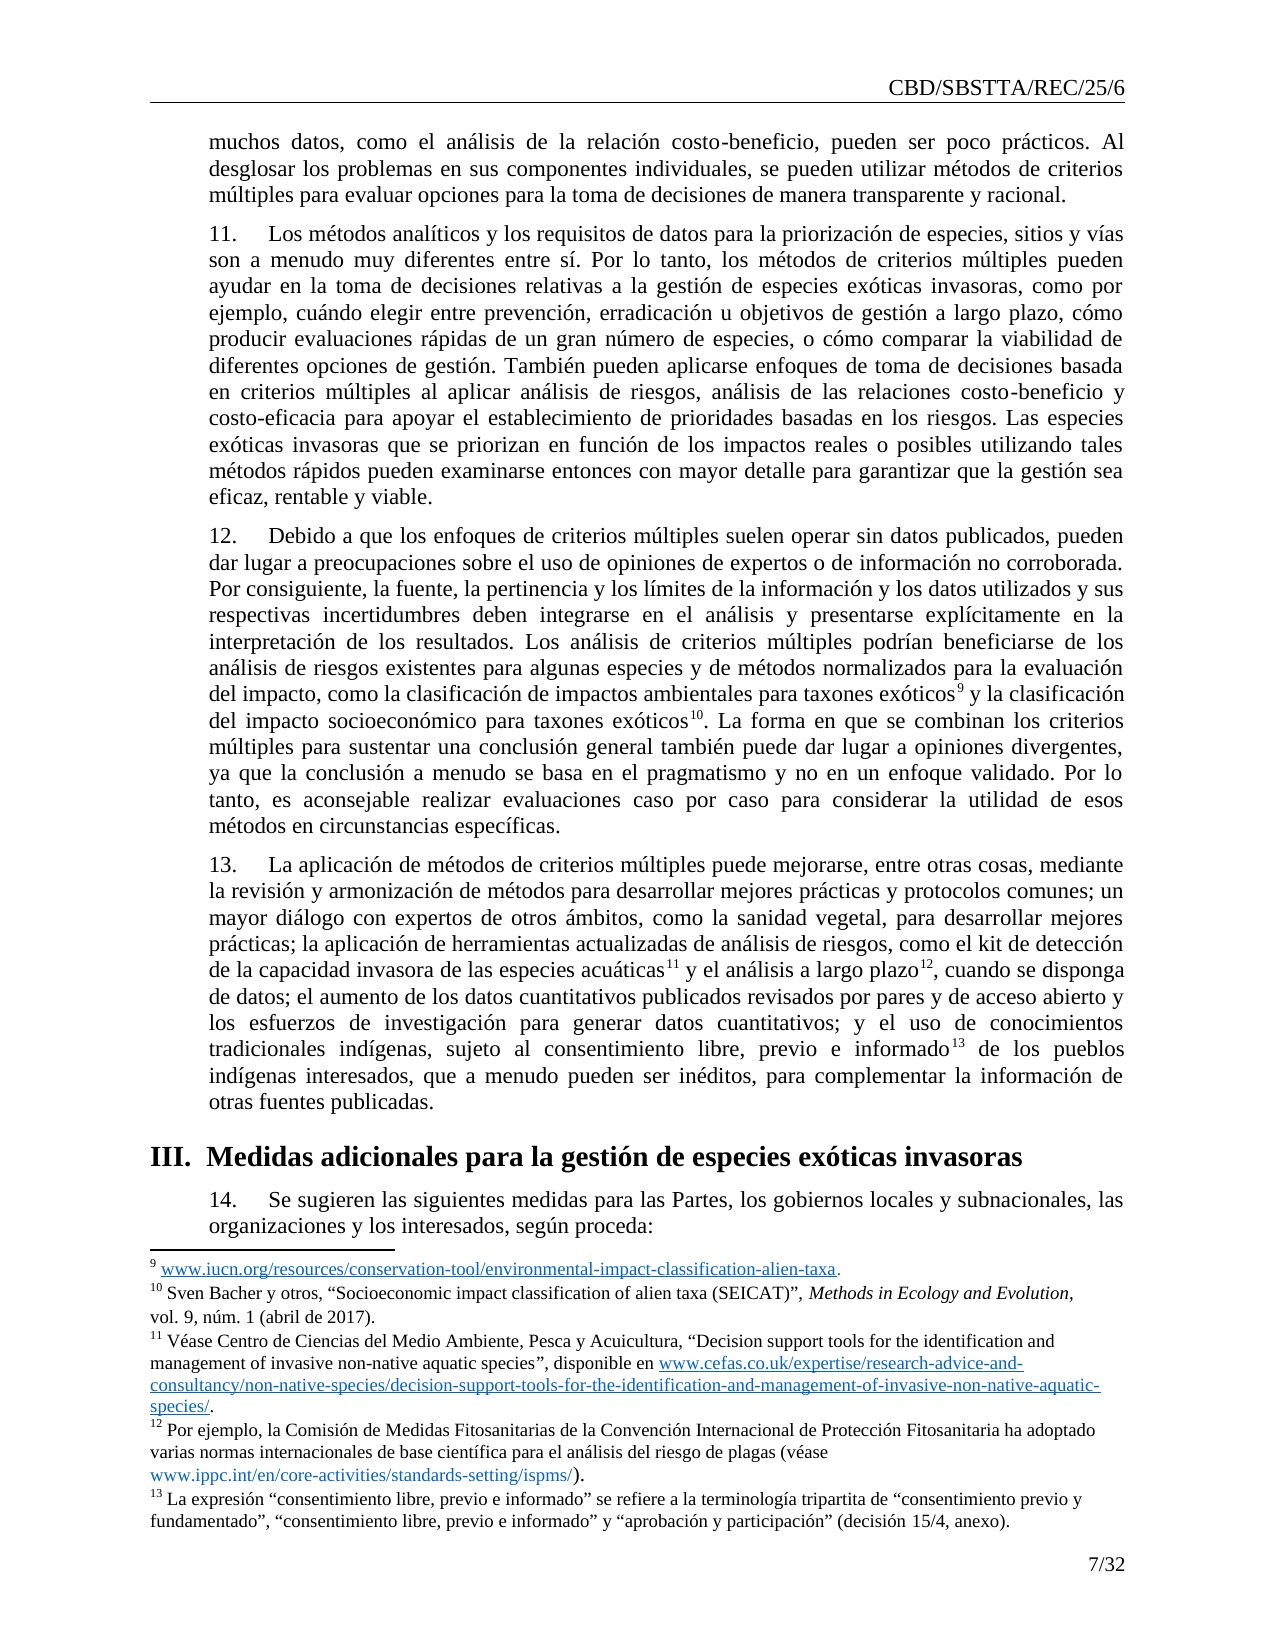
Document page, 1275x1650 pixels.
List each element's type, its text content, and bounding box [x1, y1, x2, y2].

text Debido a que los enfoques de criterios múltiples suelen operar sin datos publicados, pueden dar lugar a preocupaciones sobre el uso de opiniones de expertos o de información no corroborada. Por consiguiente, la fuente, la pertinencia y los límites de la información y los datos utilizados y sus respectivas incertidumbres deben integrarse en el análisis y presentarse explícitamente en la interpretación de los resultados. Los análisis de criterios múltiples podrían beneficiarse de los análisis de riesgos existentes para algunas especies y de métodos normalizados para la evaluación del impacto, como la clasificación de impactos ambientales para taxones exóticos y la clasificación del impacto socioeconómico para taxones exóticos. La forma en que se combinan los criterios múltiples para sustentar una conclusión general también puede dar lugar a opiniones divergentes, ya que la conclusión a menudo se basa en el pragmatismo y no en un enfoque validado. Por lo tanto, es aconsejable realizar evaluaciones caso por caso para considerar la utilidad de esos métodos en circunstancias específicas. [208, 522, 1125, 838]
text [208, 128, 1125, 207]
text Los métodos analíticos y los requisitos de datos para la priorización de especies, sitios y vías son a menudo muy diferentes entre sí. Por lo tanto, los métodos de criterios múltiples pueden ayudar en la toma de decisiones relativas a la gestión de especies exóticas invasoras, como por ejemplo, cuándo elegir entre prevención, erradicación u objetivos de gestión a largo plazo, cómo producir evaluaciones rápidas de un gran número de especies, o cómo comparar la viabilidad de diferentes opciones de gestión. También pueden aplicarse enfoques de toma de decisiones basada en criterios múltiples al aplicar análisis de riesgos, análisis de las relaciones costo-beneficio y costo-eficacia para apoyar el establecimiento de prioridades basadas en los riesgos. Las especies exóticas invasoras que se priorizan en función de los impactos reales o posibles utilizando tales métodos rápidos pueden examinarse entonces con mayor detalle para garantizar que la gestión sea eficaz, rentable y viable. [208, 220, 1125, 510]
subtitle Medidas adicionales para la gestión de especies exóticas invasoras [150, 1139, 1125, 1173]
text Se sugieren las siguientes medidas para las Partes, los gobiernos locales y subnacionales, las organizaciones y los interesados, según proceda: [208, 1186, 1125, 1238]
text La aplicación de métodos de criterios múltiples puede mejorarse, entre otras cosas, mediante la revisión y armonización de métodos para desarrollar mejores prácticas y protocolos comunes; un mayor diálogo con expertos de otros ámbitos, como la sanidad vegetal, para desarrollar mejores prácticas; la aplicación de herramientas actualizadas de análisis de riesgos, como el kit de detección de la capacidad invasora de las especies acuáticas y el análisis a largo plazo, cuando se disponga de datos; el aumento de los datos cuantitativos publicados revisados por pares y de acceso abierto y los esfuerzos de investigación para generar datos cuantitativos; y el uso de conocimientos tradicionales indígenas, sujeto al consentimiento libre, previo e informado de los pueblos indígenas interesados, que a menudo pueden ser inéditos, para complementar la información de otras fuentes publicadas. [208, 851, 1125, 1114]
